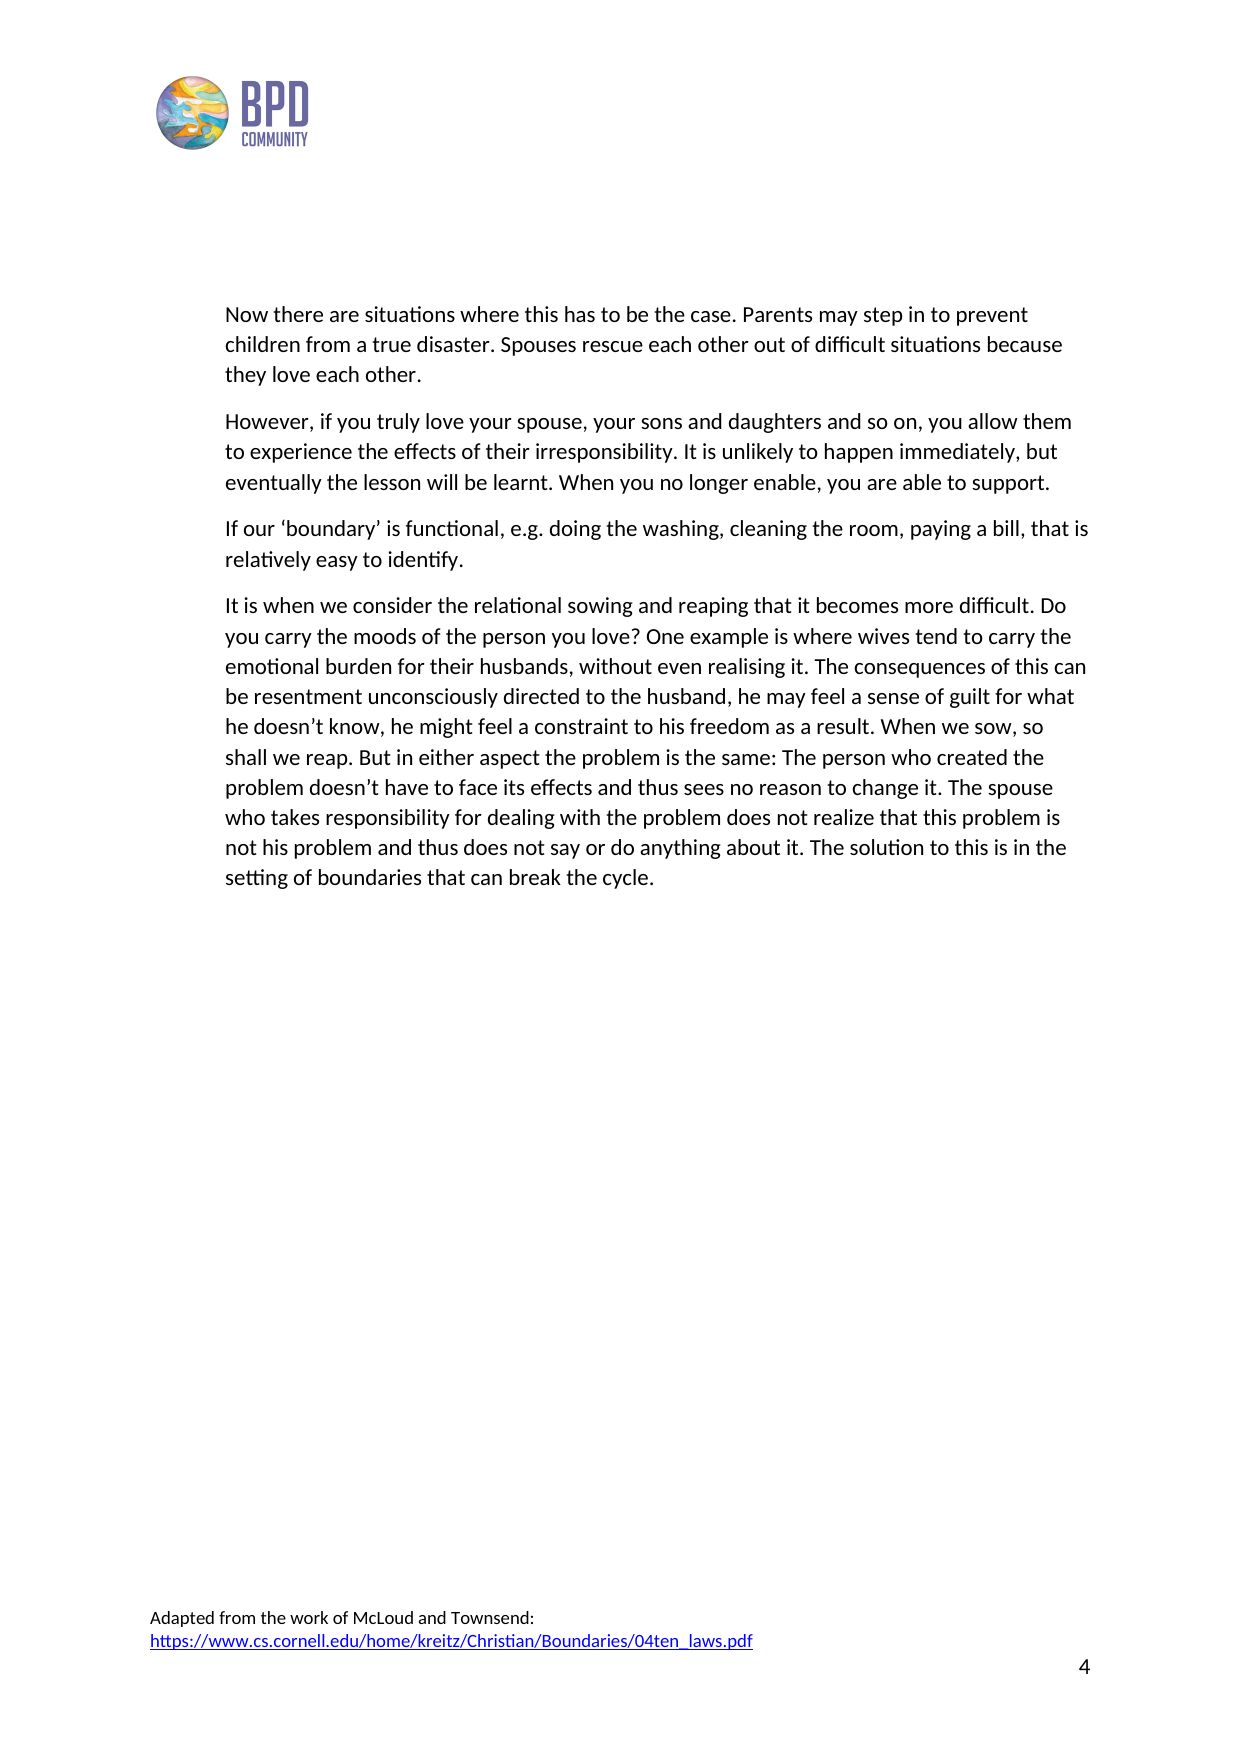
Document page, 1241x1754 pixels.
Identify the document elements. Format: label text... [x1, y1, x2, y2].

text If our ‘boundary’ is functional, e.g. doing the washing, cleaning the room, paying a bill, that is relatively easy to identify. [225, 514, 1090, 573]
text It is when we consider the relational sowing and reaping that it becomes more difficult. Do you carry the moods of the person you love? One example is where wives tend to carry the emotional burden for their husbands, without even realising it. The consequences of this can be resentment unconsciously directed to the husband, he may feel a sense of guilt for what he doesn’t know, he might feel a constraint to his freedom as a result. When we sow, so shall we reap. But in either aspect the problem is the same: The person who created the problem doesn’t have to face its effects and thus sees no reason to change it. The spouse who takes responsibility for dealing with the problem does not realize that this problem is not his problem and thus does not say or do anything about it. The solution to this is in the setting of boundaries that can break the cycle. [225, 592, 1090, 891]
text Now there are situations where this has to be the case. Parents may step in to prevent children from a true disaster. Spouses rescue each other out of difficult situations because they love each other. [225, 300, 1090, 388]
picture [150, 73, 322, 160]
text However, if you truly love your spouse, your sons and daughters and so on, you allow them to experience the effects of their irresponsibility. It is unlikely to happen immediately, but eventually the lesson will be learnt. When you no longer enable, you are able to support. [225, 407, 1090, 496]
